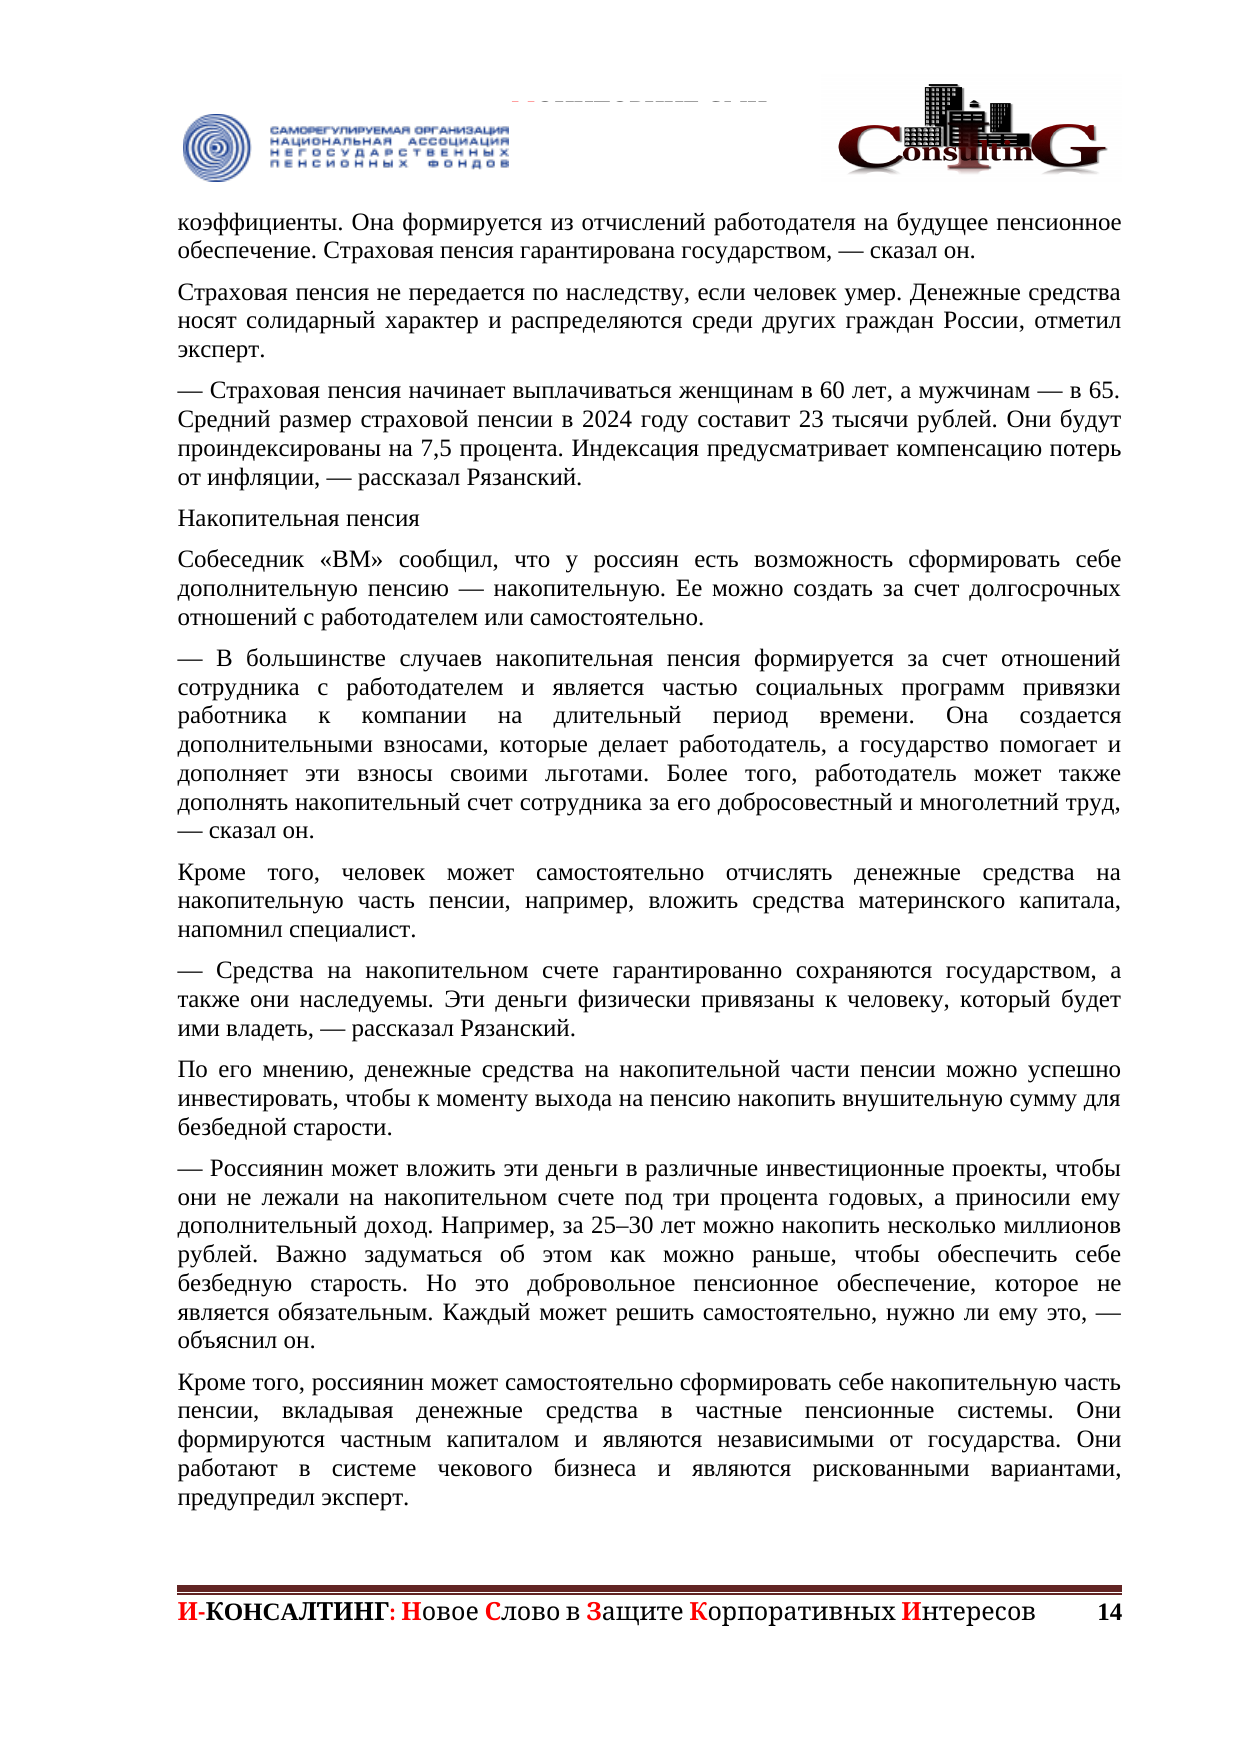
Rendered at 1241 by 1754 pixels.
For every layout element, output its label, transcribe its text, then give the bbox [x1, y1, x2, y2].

picture [821, 73, 1122, 182]
picture [183, 114, 509, 182]
text Собеседник «ВМ» сообщил, что у россиян есть возможность сформировать себе дополнительную пенсию — накопительную. Ее можно создать за счет долгосрочных отношений с работодателем или самостоятельно. [177, 544, 1122, 631]
text По его мнению, денежные средства на накопительной части пенсии можно успешно инвестировать, чтобы к моменту выхода на пенсию накопить внушительную сумму для безбедной старости. [177, 1054, 1122, 1141]
text — Страховая пенсия начинает выплачиваться женщинам в 60 лет, а мужчинам — в 65. Средний размер страховой пенсии в 2024 году составит 23 тысячи рублей. Они будут проиндексированы на 7,5 процента. Индексация предусматривает компенсацию потерь от инфляции, — рассказал Рязанский. [177, 376, 1122, 491]
text Кроме того, россиянин может самостоятельно сформировать себе накопительную часть пенсии, вкладывая денежные средства в частные пенсионные системы. Они формируются частным капиталом и являются независимыми от государства. Они работают в системе чекового бизнеса и являются рискованными вариантами, предупредил эксперт. [177, 1367, 1122, 1511]
text — В большинстве случаев накопительная пенсия формируется за счет отношений сотрудника с работодателем и является частью социальных программ привязки работника к компании на длительный период времени. Она создается дополнительными взносами, которые делает работодатель, а государство помогает и дополняет эти взносы своими льготами. Более того, работодатель может также дополнять накопительный счет сотрудника за его добросовестный и многолетний труд, — сказал он. [177, 643, 1122, 844]
text Кроме того, человек может самостоятельно отчислять денежные средства на накопительную часть пенсии, например, вложить средства материнского капитала, напомнил специалист. [177, 857, 1122, 943]
text — Средства на накопительном счете гарантированно сохраняются государством, а также они наследуемы. Эти деньги физически привязаны к человеку, который будет ими владеть, — рассказал Рязанский. [177, 956, 1122, 1042]
text Страховая пенсия не передается по наследству, если человек умер. Денежные средства носят солидарный характер и распределяются среди других граждан России, отметил эксперт. [177, 277, 1122, 363]
text Накопительная пенсия [177, 503, 1122, 532]
text — Россиянин может вложить эти деньги в различные инвестиционные проекты, чтобы они не лежали на накопительном счете под три процента годовых, а приносили ему дополнительный доход. Например, за 25–30 лет можно накопить несколько миллионов рублей. Важно задуматься об этом как можно раньше, чтобы обеспечить себе безбедную старость. Но это добровольное пенсионное обеспечение, которое не является обязательным. Каждый может решить самостоятельно, нужно ли ему это, — объяснил он. [177, 1153, 1122, 1354]
